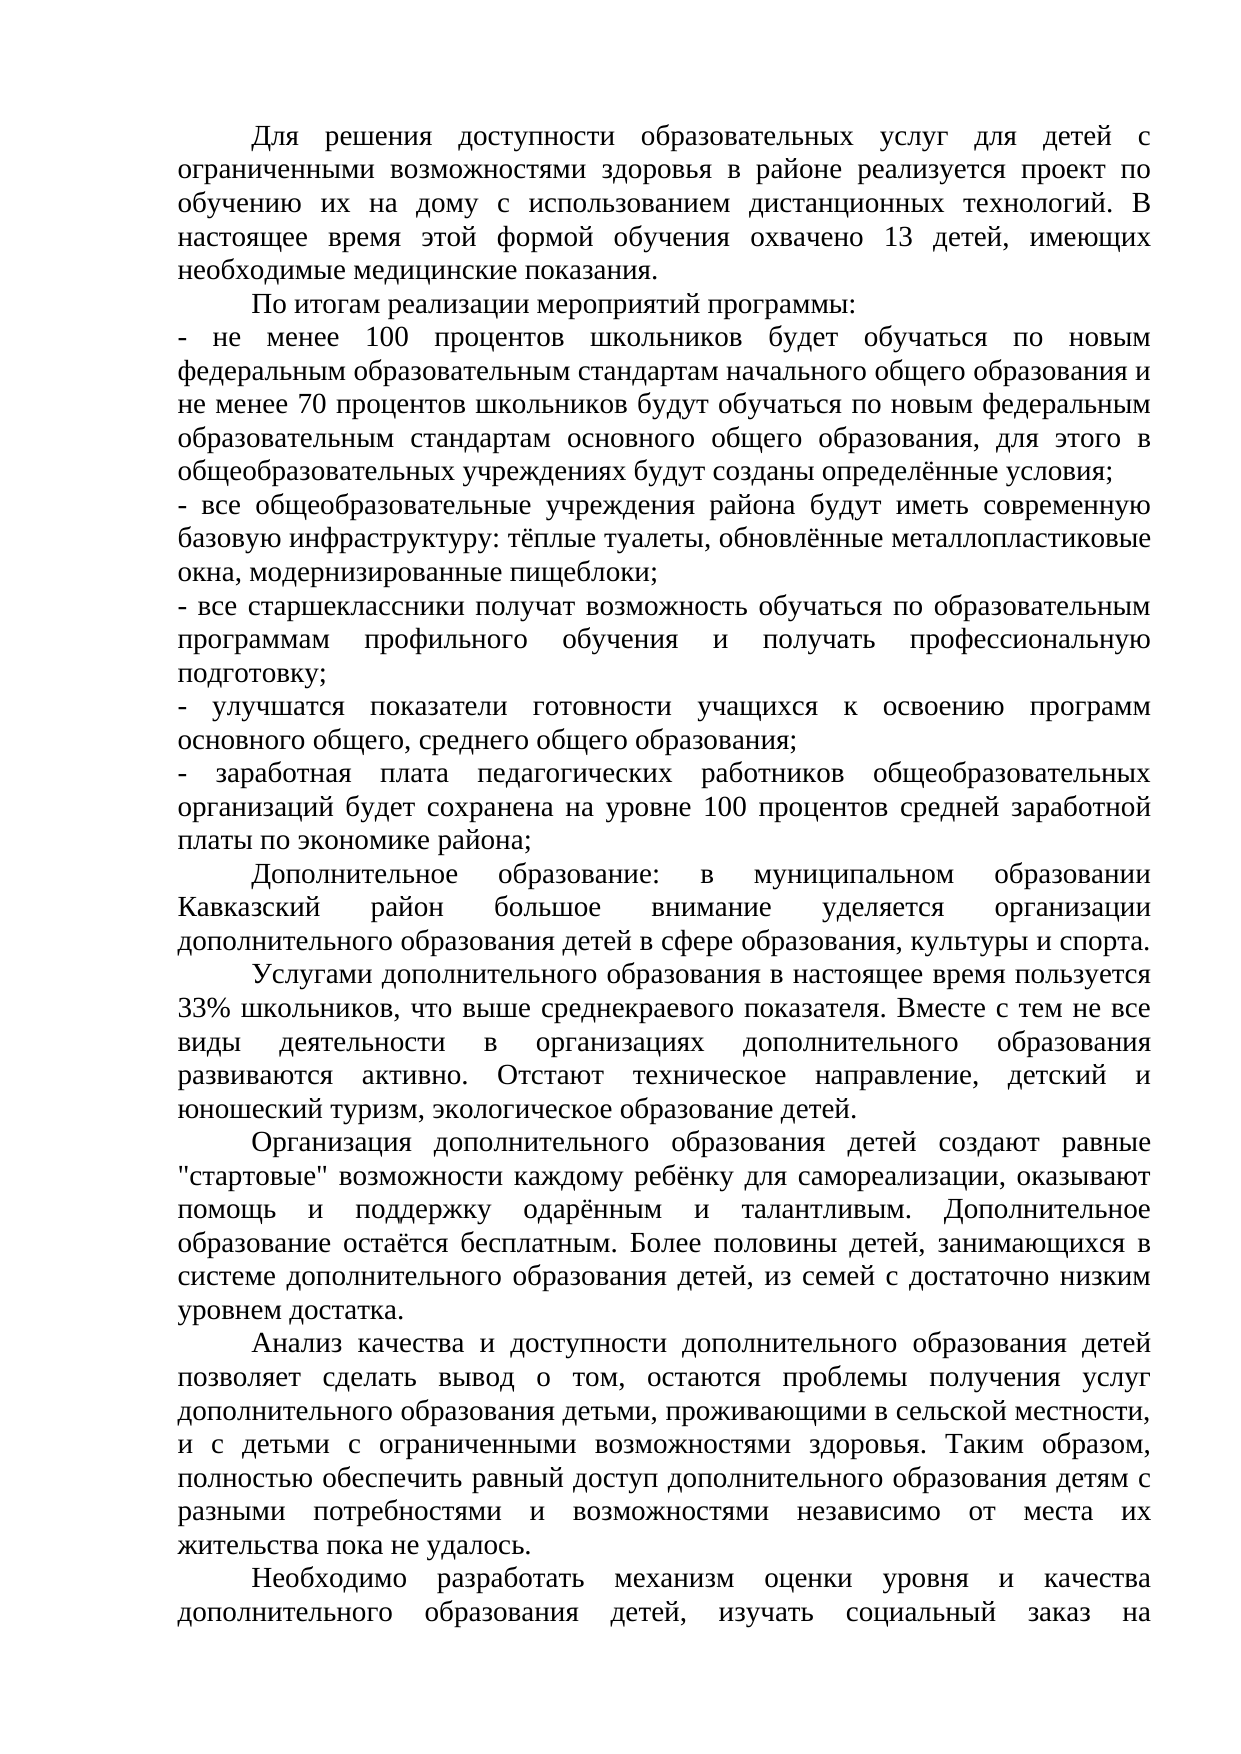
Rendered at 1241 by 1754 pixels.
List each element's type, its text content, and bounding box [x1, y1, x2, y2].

text - улучшатся показатели готовности учащихся к освоению программ основного общего, среднего общего образования; [177, 688, 1152, 755]
text По итогам реализации мероприятий программы: [177, 286, 1152, 319]
text Дополнительное образование: в муниципальном образовании Кавказский район большое внимание уделяется организации дополнительного образования детей в сфере образования, культуры и спорта. Услугами дополнительного образования в настоящее время пользуется 33% школьников, что выше среднекраевого показателя. Вместе с тем не все виды деятельности в организациях дополнительного образования развиваются активно. Отстают техническое направление, детский и юношеский туризм, экологическое образование детей. [177, 856, 1152, 1124]
text Для решения доступности образовательных услуг для детей с ограниченными возможностями здоровья в районе реализуется проект по обучению их на дому с использованием дистанционных технологий. В настоящее время этой формой обучения охвачено 13 детей, имеющих необходимые медицинские показания. [177, 118, 1152, 286]
text - заработная плата педагогических работников общеобразовательных организаций будет сохранена на уровне 100 процентов средней заработной платы по экономике района; [177, 755, 1152, 856]
text Организация дополнительного образования детей создают равные "стартовые" возможности каждому ребёнку для самореализации, оказывают помощь и поддержку одарённым и талантливым. Дополнительное образование остаётся бесплатным. Более половины детей, занимающихся в системе дополнительного образования детей, из семей с достаточно низким уровнем достатка. [177, 1124, 1152, 1326]
text Анализ качества и доступности дополнительного образования детей позволяет сделать вывод о том, остаются проблемы получения услуг дополнительного образования детьми, проживающими в сельской местности, и с детьми с ограниченными возможностями здоровья. Таким образом, полностью обеспечить равный доступ дополнительного образования детям с разными потребностями и возможностями независимо от места их жительства пока не удалось. [177, 1326, 1152, 1560]
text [177, 1560, 1152, 1627]
text - все общеобразовательные учреждения района будут иметь современную базовую инфраструктуру: тёплые туалеты, обновлённые металлопластиковые окна, модернизированные пищеблоки; [177, 487, 1152, 588]
text - не менее 100 процентов школьников будет обучаться по новым федеральным образовательным стандартам начального общего образования и не менее 70 процентов школьников будут обучаться по новым федеральным образовательным стандартам основного общего образования, для этого в общеобразовательных учреждениях будут созданы определённые условия; [177, 319, 1152, 487]
text - все старшеклассники получат возможность обучаться по образовательным программам профильного обучения и получать профессиональную подготовку; [177, 588, 1152, 688]
